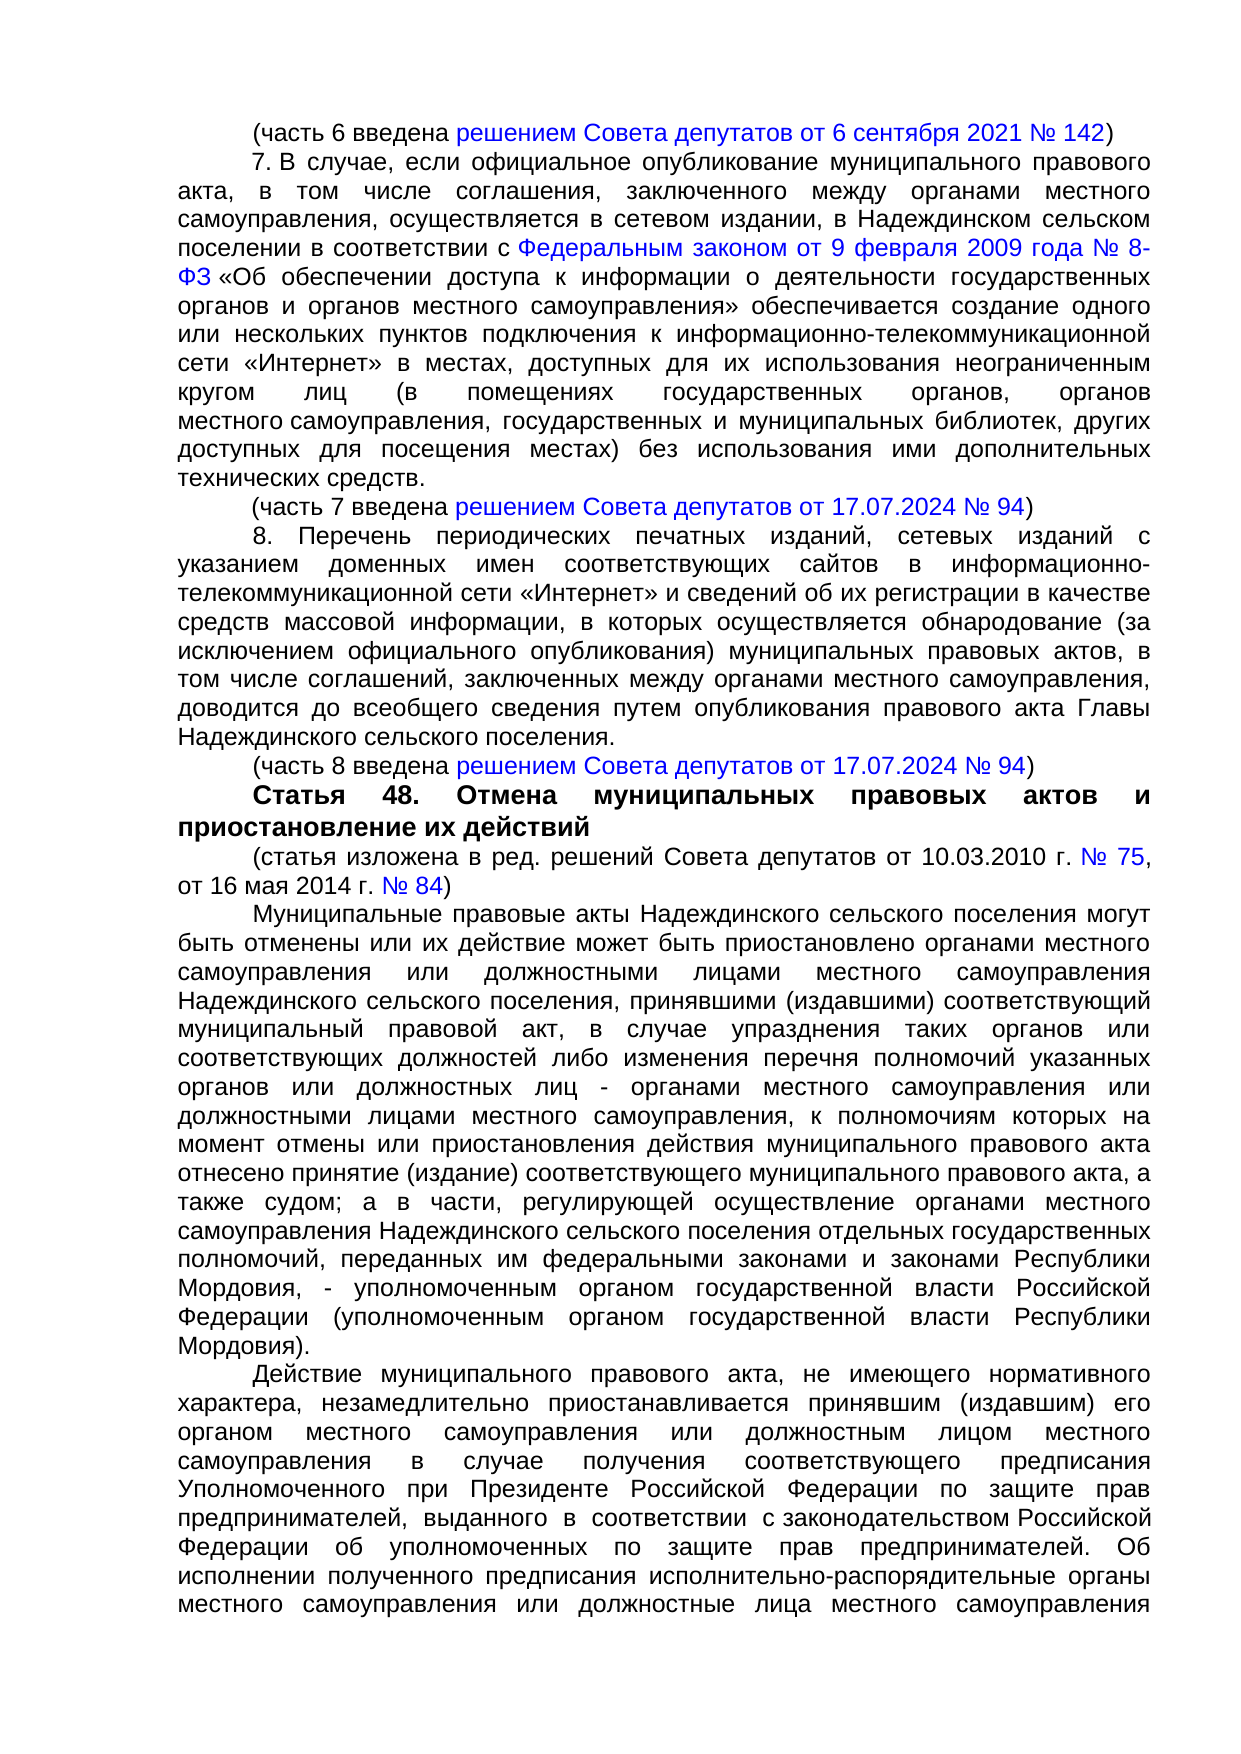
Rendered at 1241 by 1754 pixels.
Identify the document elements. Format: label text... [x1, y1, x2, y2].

text 7. В случае, если официальное опубликование муниципального правового акта, в том числе соглашения, заключенного между органами местного самоуправления, осуществляется в сетевом издании, в Надеждинском сельском поселении в соответствии с Федеральным законом от 9 февраля 2009 года № 8-ФЗ «Об обеспечении доступа к информации о деятельности государственных органов и органов местного самоуправления» обеспечивается создание одного или нескольких пунктов подключения к информационно-телекоммуникационной сети «Интернет» в местах, доступных для их использования неограниченным кругом лиц (в помещениях государственных органов, органов местного самоуправления, государственных и муниципальных библиотек, других доступных для посещения местах) без использования ими дополнительных технических средств. [177, 147, 1152, 492]
text (часть 8 введена решением Совета депутатов от 17.07.2024 № 94) [177, 751, 1152, 779]
text Статья 48. Отмена муниципальных правовых актов и приостановление их действий [177, 779, 1152, 842]
text (часть 7 введена решением Совета депутатов от 17.07.2024 № 94) [177, 492, 1152, 521]
text 8. Перечень периодических печатных изданий, сетевых изданий с указанием доменных имен соответствующих сайтов в информационно-телекоммуникационной сети «Интернет» и сведений об их регистрации в качестве средств массовой информации, в которых осуществляется обнародование (за исключением официального опубликования) муниципальных правовых актов, в том числе соглашений, заключенных между органами местного самоуправления, доводится до всеобщего сведения путем опубликования правового акта Главы Надеждинского сельского поселения. [177, 521, 1152, 751]
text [177, 1359, 1152, 1618]
text (статья изложена в ред. решений Совета депутатов от 10.03.2010 г. № 75, от 16 мая 2014 г. № 84) [177, 842, 1152, 899]
text (часть 6 введена решением Совета депутатов от 6 сентября 2021 № 142) [177, 118, 1152, 147]
text Муниципальные правовые акты Надеждинского сельского поселения могут быть отменены или их действие может быть приостановлено органами местного самоуправления или должностными лицами местного самоуправления Надеждинского сельского поселения, принявшими (издавшими) соответствующий муниципальный правовой акт, в случае упразднения таких органов или соответствующих должностей либо изменения перечня полномочий указанных органов или должностных лиц - органами местного самоуправления или должностными лицами местного самоуправления, к полномочиям которых на момент отмены или приостановления действия муниципального правового акта отнесено принятие (издание) соответствующего муниципального правового акта, а также судом; а в части, регулирующей осуществление органами местного самоуправления Надеждинского сельского поселения отдельных государственных полномочий, переданных им федеральными законами и законами Республики Мордовия, - уполномоченным органом государственной власти Российской Федерации (уполномоченным органом государственной власти Республики Мордовия). [177, 899, 1152, 1359]
